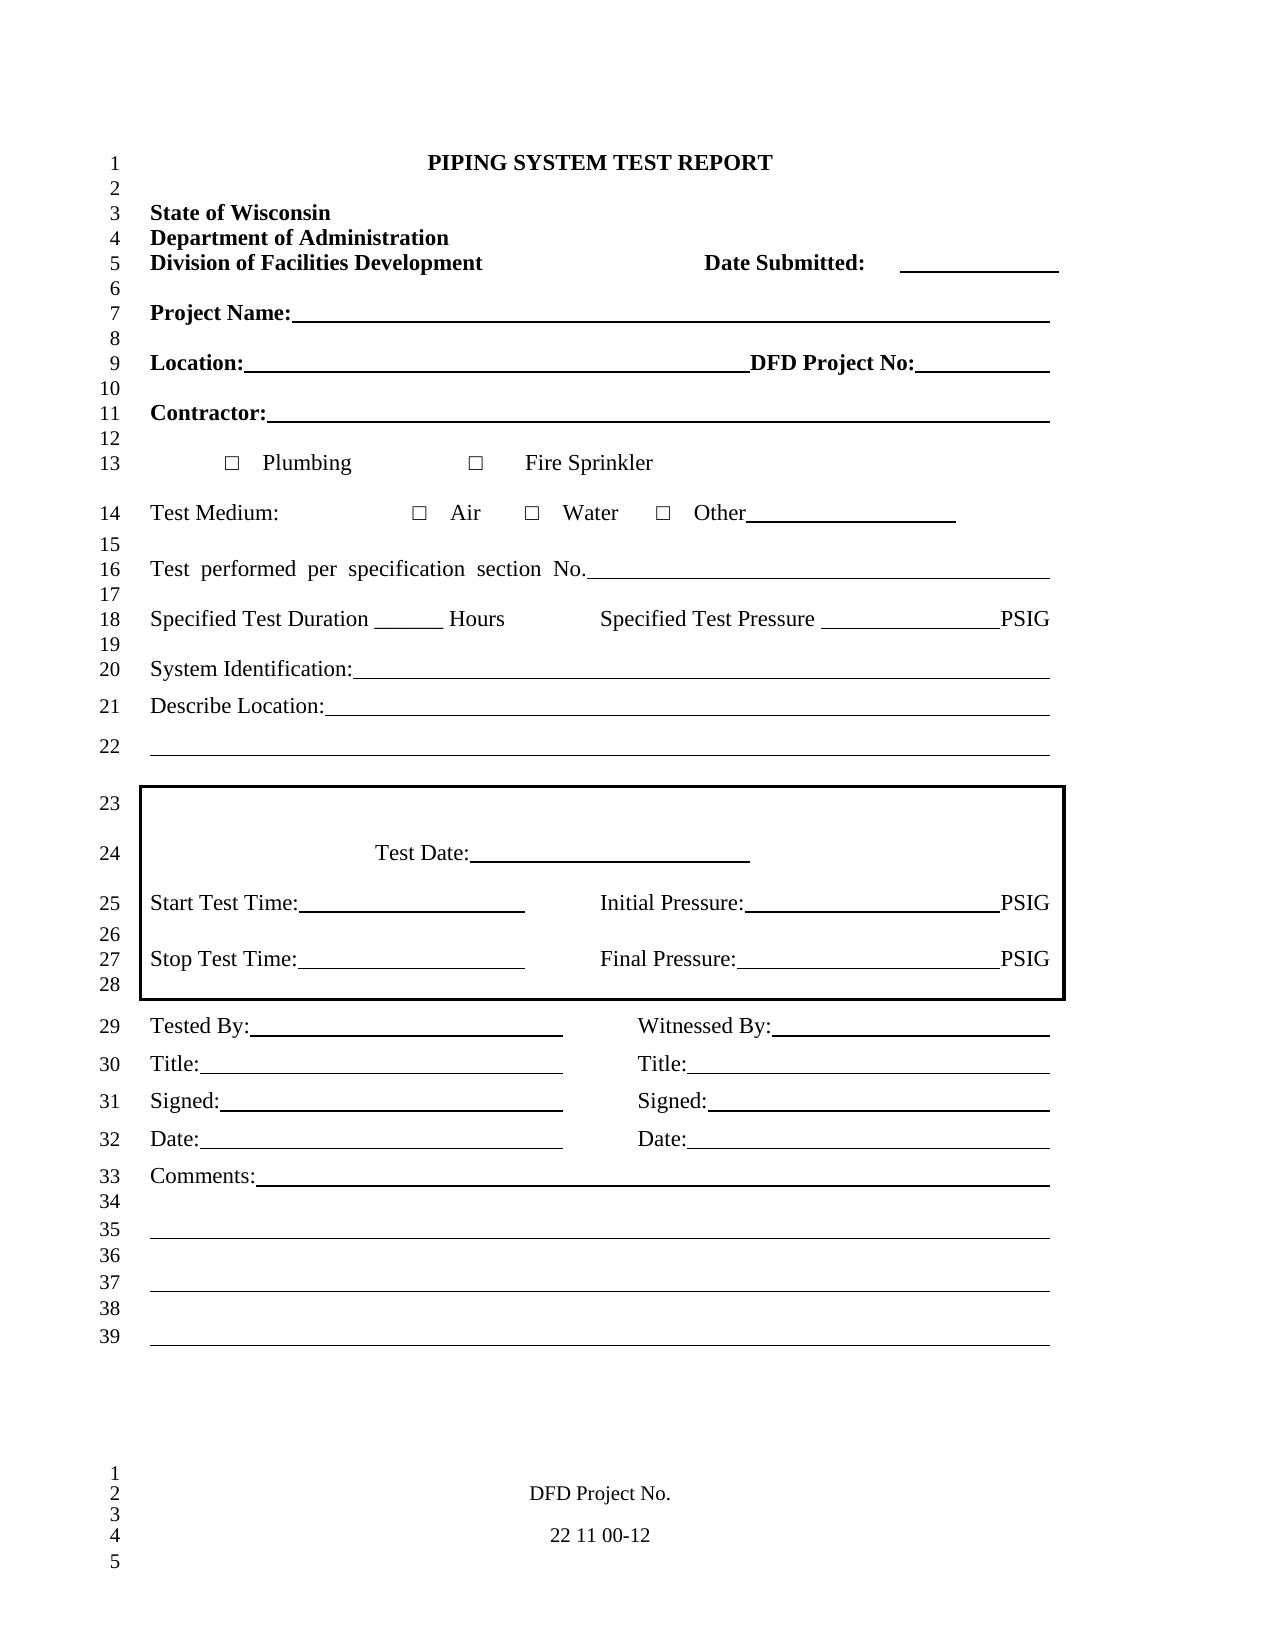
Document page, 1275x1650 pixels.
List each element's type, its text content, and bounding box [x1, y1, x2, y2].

subtitle Date: Date: [150, 1126, 1050, 1151]
subtitle □ Plumbing □ Fire Sprinkler [150, 450, 1050, 475]
text Department of Administration [150, 225, 1050, 250]
subtitle PIPING SYSTEM TEST REPORT [150, 150, 1050, 175]
text Test performed per specification section No. [150, 556, 1050, 581]
subtitle Test Date: [142, 835, 1062, 865]
subtitle Describe Location: [150, 694, 1050, 719]
subtitle Signed: Signed: [150, 1089, 1050, 1114]
text Comments: [150, 1164, 1050, 1189]
text Location: DFD Project No: [150, 350, 1050, 375]
subtitle State of [150, 200, 1050, 225]
subtitle Tested By: Witnessed By: [150, 1014, 1050, 1039]
subtitle Test Medium: □ Air □ Water □ Other [150, 500, 1050, 525]
text System Identification: [150, 656, 1050, 681]
text Project Name: [150, 300, 1050, 325]
text Stop Test Time: Final Pressure: PSIG [150, 946, 1050, 971]
subtitle Start Test Time: Initial Pressure: PSIG [142, 885, 1062, 915]
text Division of Facilities Development Date Submitted: [150, 250, 1050, 275]
subtitle Title: Title: [150, 1051, 1050, 1076]
text Contractor: [150, 400, 1050, 425]
text Specified Test Duration ______ Hours Specified Test Pressure PSIG [150, 606, 1050, 631]
